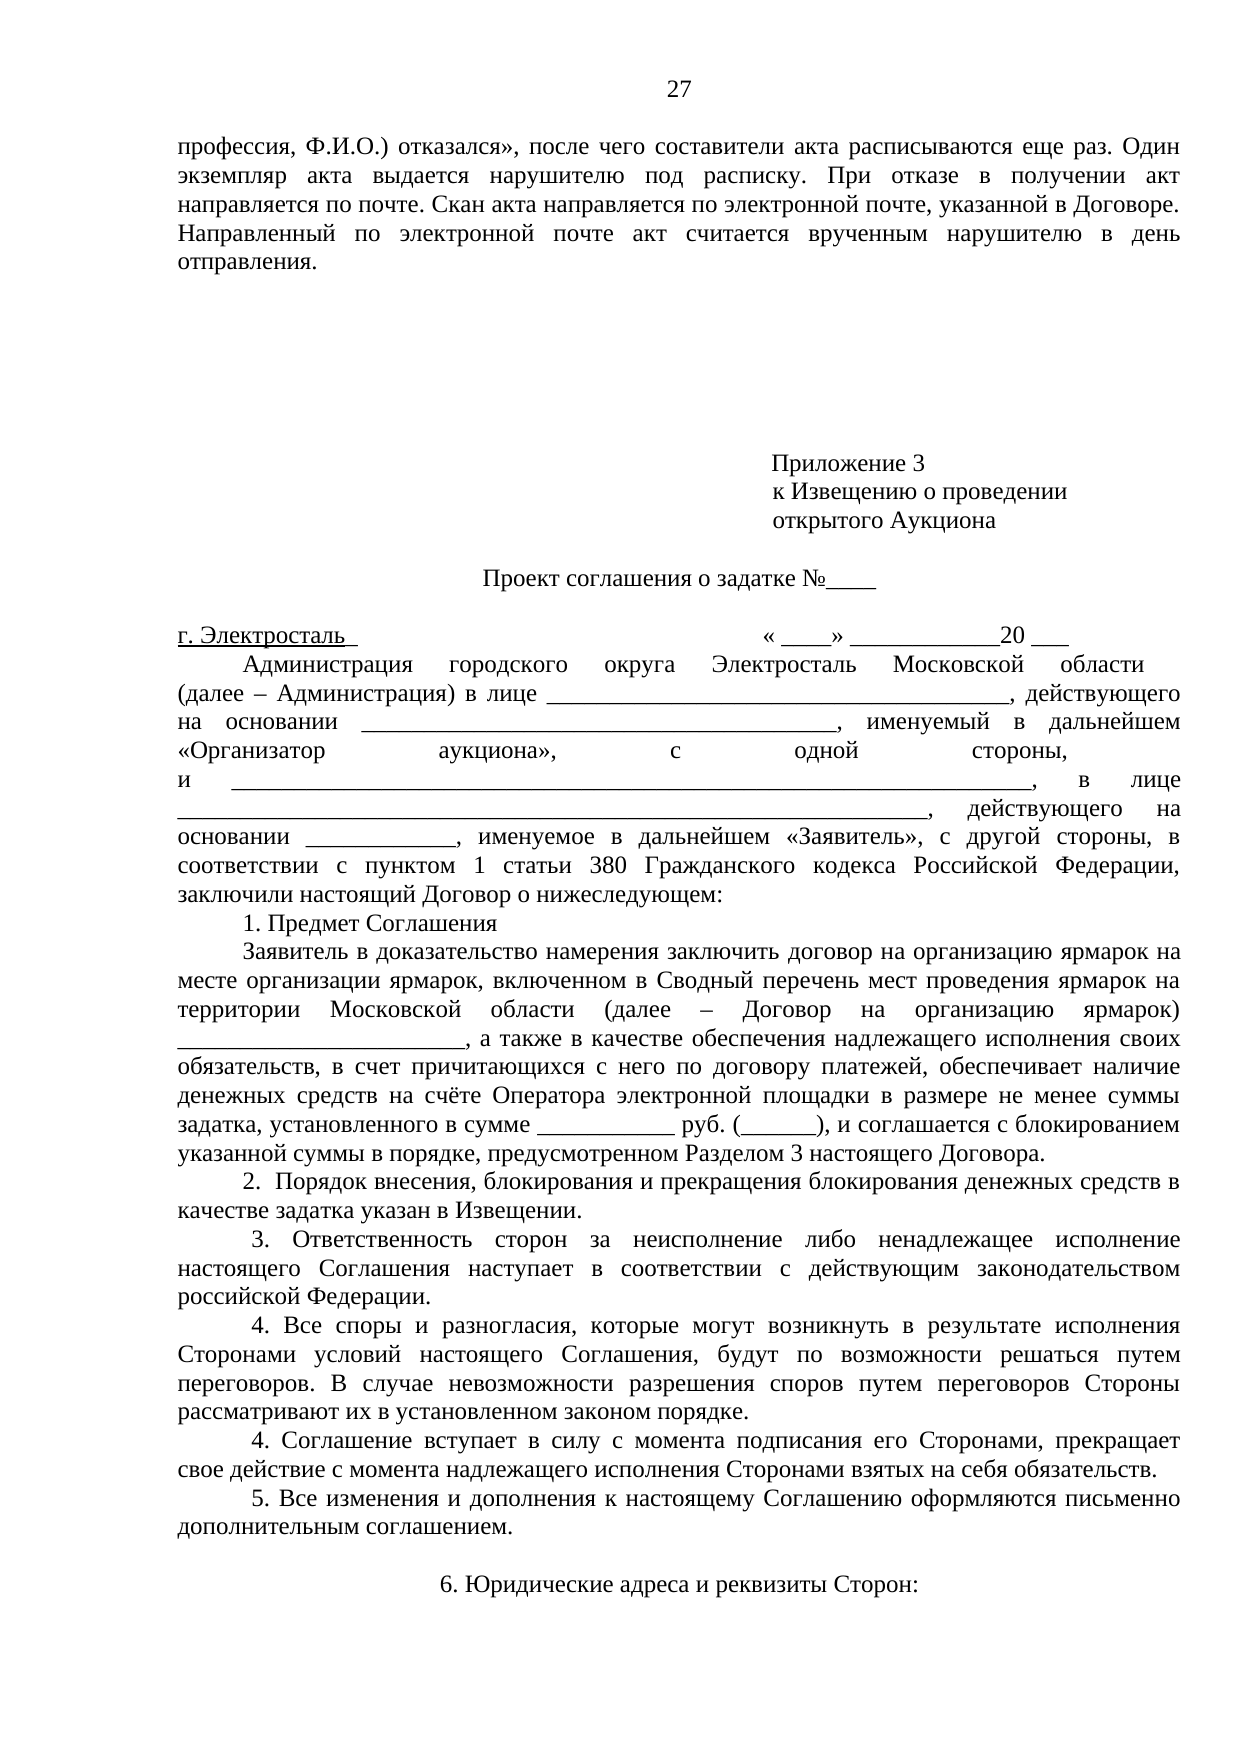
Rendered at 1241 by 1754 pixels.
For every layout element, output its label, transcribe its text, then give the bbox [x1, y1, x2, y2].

text 2. Порядок внесения, блокирования и прекращения блокирования денежных средств в качестве задатка указан в Извещении. [177, 1166, 1181, 1224]
text к Извещению о проведении [177, 476, 1181, 505]
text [177, 131, 1181, 275]
text 5. Все изменения и дополнения к настоящему Соглашению оформляются письменно дополнительным соглашением. [177, 1483, 1181, 1540]
text 1. Предмет Соглашения [177, 908, 1181, 936]
text 6. Юридические адреса и реквизиты Сторон: [177, 1569, 1181, 1598]
text Заявитель в доказательство намерения заключить договор на организацию ярмарок на месте организации ярмарок, включенном в Сводный перечень мест проведения ярмарок на территории Московской области (далее – Договор на организацию ярмарок) _______________________, а также в качестве обеспечения надлежащего исполнения своих обязательств, в счет причитающихся с него по договору платежей, обеспечивает наличие денежных средств на счёте Оператора электронной площадки в размере не менее суммы задатка, установленного в сумме ___________ руб. (______), и соглашается с блокированием указанной суммы в порядке, предусмотренном Разделом 3 настоящего Договора. [177, 936, 1181, 1166]
text 4. Все споры и разногласия, которые могут возникнуть в результате исполнения Сторонами условий настоящего Соглашения, будут по возможности решаться путем переговоров. В случае невозможности разрешения споров путем переговоров Стороны рассматривают их в установленном законом порядке. [177, 1310, 1181, 1425]
text Проект соглашения о задатке №____ [177, 563, 1181, 591]
text Приложение 3 [177, 448, 1181, 476]
text 3. Ответственность сторон за неисполнение либо ненадлежащее исполнение настоящего Соглашения наступает в соответствии с действующим законодательством российской Федерации. [177, 1224, 1181, 1310]
text Администрация городского округа Электросталь Московской области (далее – Администрация) в лице _____________________________________, действующего на основании ______________________________________, именуемый в дальнейшем «Организатор аукциона», с одной стороны, и ________________________________________________________________, в лице ____________________________________________________________, действующего на основании ____________, именуемое в дальнейшем «Заявитель», с другой стороны, в соответствии с пунктом 1 статьи 380 Гражданского кодекса Российской Федерации, заключили настоящий Договор о нижеследующем: [177, 649, 1181, 908]
text г. Электросталь_ « ____» ____________20 ___ [177, 620, 1181, 649]
text 4. Соглашение вступает в силу с момента подписания его Сторонами, прекращает свое действие с момента надлежащего исполнения Сторонами взятых на себя обязательств. [177, 1425, 1181, 1483]
text открытого Аукциона [177, 505, 1181, 534]
